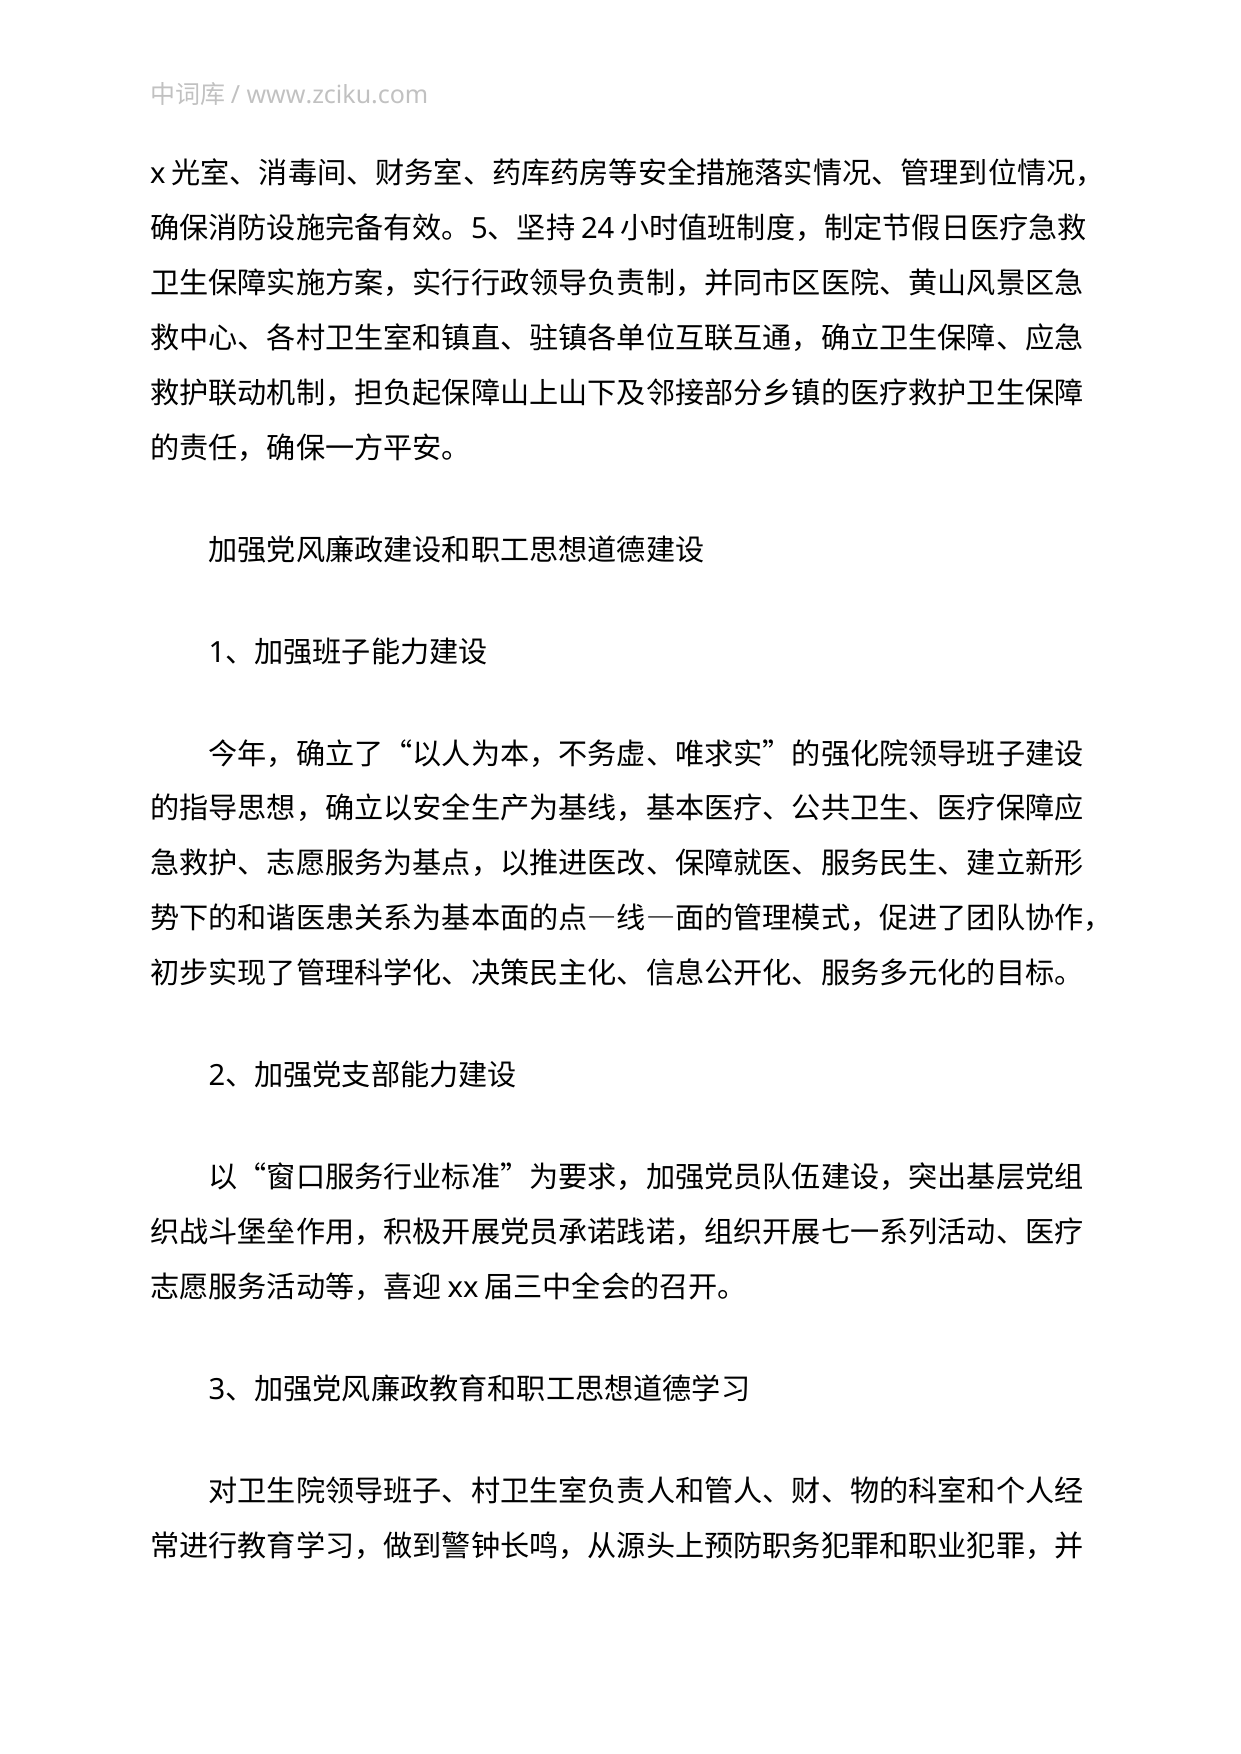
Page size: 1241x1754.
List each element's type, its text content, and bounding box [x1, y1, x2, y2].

text 加强党风廉政建设和职工思想道德建设 [150, 526, 1090, 569]
text 1、加强班子能力建设 [150, 628, 1090, 671]
text 以“窗口服务行业标准”为要求，加强党员队伍建设，突出基层党组织战斗堡垒作用，积极开展党员承诺践诺，组织开展七一系列活动、医疗志愿服务活动等，喜迎xx届三中全会的召开。 [150, 1153, 1090, 1306]
text 今年，确立了“以人为本，不务虚、唯求实”的强化院领导班子建设的指导思想，确立以安全生产为基线，基本医疗、公共卫生、医疗保障应急救护、志愿服务为基点，以推进医改、保障就医、服务民生、建立新形势下的和谐医患关系为基本面的点—线—面的管理模式，促进了团队协作，初步实现了管理科学化、决策民主化、信息公开化、服务多元化的目标。 [150, 730, 1090, 992]
text 3、加强党风廉政教育和职工思想道德学习 [150, 1365, 1090, 1408]
text 2、加强党支部能力建设 [150, 1052, 1090, 1094]
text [150, 150, 1090, 467]
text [150, 1467, 1090, 1564]
